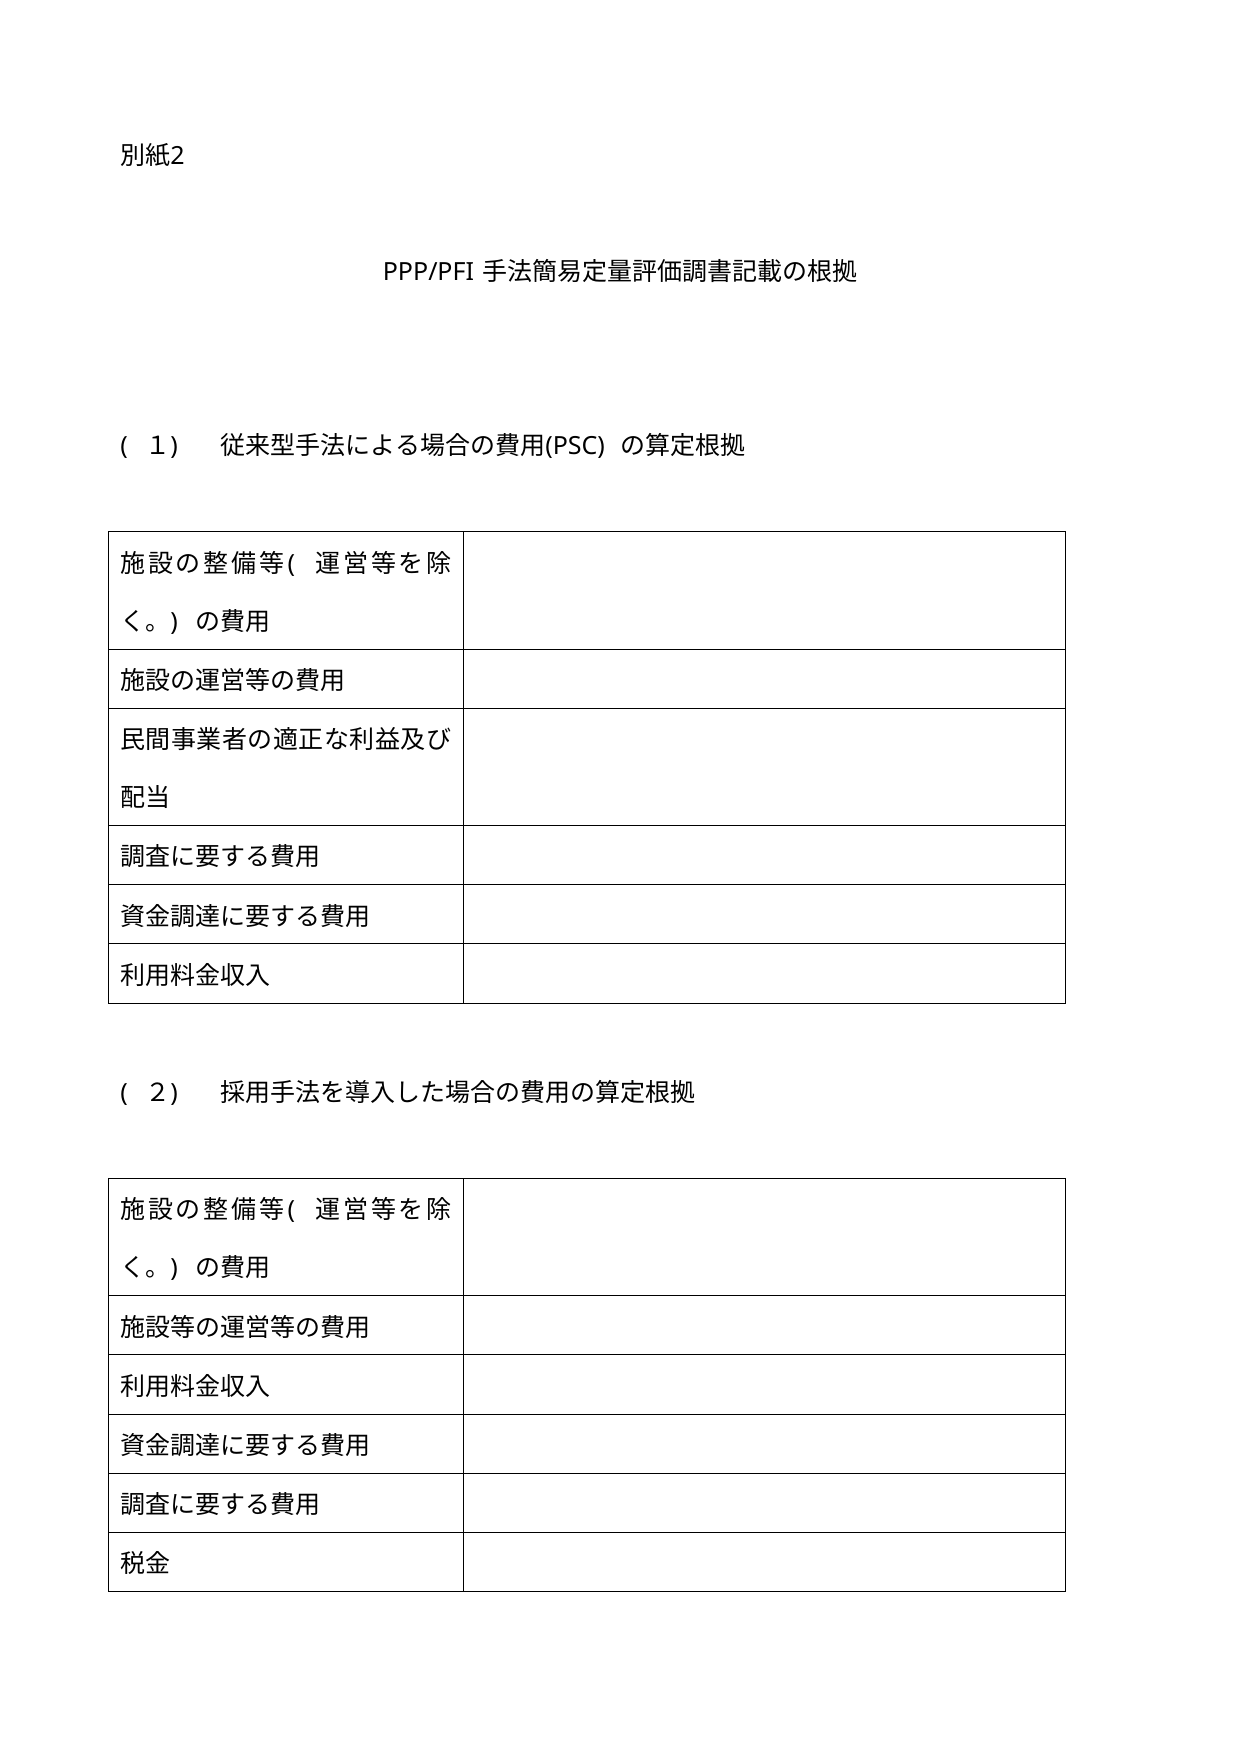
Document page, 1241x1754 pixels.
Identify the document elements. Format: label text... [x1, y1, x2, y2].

table_cell [464, 1355, 1065, 1413]
table_cell [464, 944, 1065, 1002]
table_cell [464, 885, 1065, 943]
table_cell 資金調達に要する費用 [109, 1415, 463, 1473]
text PPP/PFI手法簡易定量評価調書記載の根拠 [120, 241, 1120, 299]
table_cell 利用料金収入 [109, 944, 463, 1002]
table_header [464, 532, 1065, 648]
table_cell [464, 650, 1065, 708]
table_cell 民間事業者の適正な利益及び配当 [109, 709, 463, 825]
table_cell [464, 1533, 1065, 1591]
table_cell 調査に要する費用 [109, 826, 463, 884]
table_cell [464, 1415, 1065, 1473]
table_cell [464, 1296, 1065, 1354]
table_cell [464, 1474, 1065, 1532]
text (２) 採用手法を導入した場合の費用の算定根拠 [120, 1062, 1120, 1120]
table_cell [464, 709, 1065, 825]
table_cell 施設等の運営等の費用 [109, 1296, 463, 1354]
table_header 施設の整備等(運営等を除く。)の費用 [109, 532, 463, 648]
table_cell [464, 826, 1065, 884]
text 別紙2 [120, 124, 1120, 182]
table_header 施設の整備等(運営等を除く。)の費用 [109, 1179, 463, 1295]
table_cell 利用料金収入 [109, 1355, 463, 1413]
table_cell 資金調達に要する費用 [109, 885, 463, 943]
table_cell 施設の運営等の費用 [109, 650, 463, 708]
table_header [464, 1179, 1065, 1295]
table_cell 税金 [109, 1533, 463, 1591]
table_cell 調査に要する費用 [109, 1474, 463, 1532]
text (１) 従来型手法による場合の費用(PSC)の算定根拠 [120, 415, 1120, 473]
